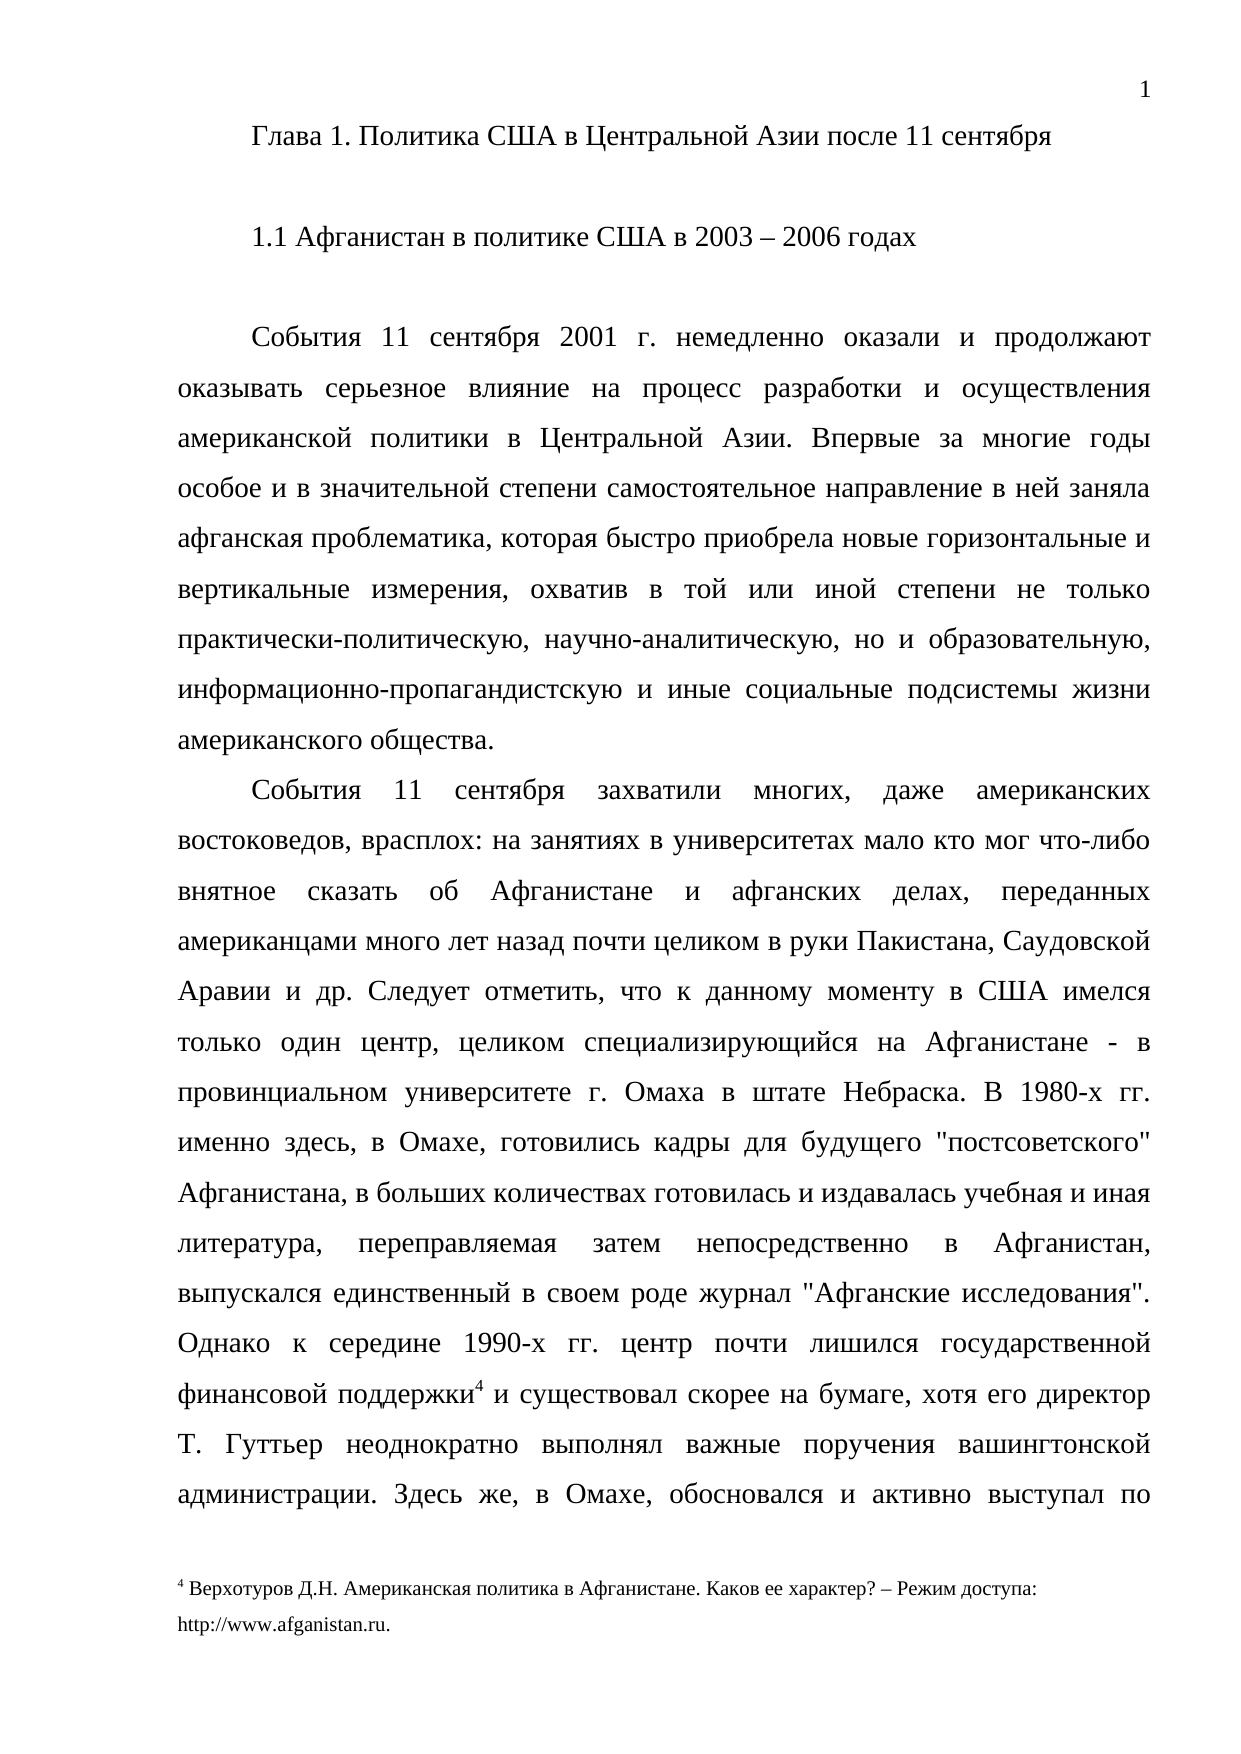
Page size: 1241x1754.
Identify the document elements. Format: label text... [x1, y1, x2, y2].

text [177, 772, 1152, 1510]
text События 11 сентября 2001 г. немедленно оказали и продолжают оказывать серьезное влияние на процесс разработки и осуществления американской политики в Центральной Азии. Впервые за многие годы особое и в значительной степени самостоятельное направление в ней заняла афганская проблематика, которая быстро приобрела новые горизонтальные и вертикальные измерения, охватив в той или иной степени не только практически-политическую, научно-аналитическую, но и образовательную, информационно-пропагандистскую и иные социальные подсистемы жизни американского общества. [177, 319, 1152, 755]
text 1.1 Афганистан в политике США в 2003 – 2006 годах [177, 219, 1152, 252]
text Глава 1. Политика США в Центральной Азии после 11 сентября [177, 118, 1152, 152]
